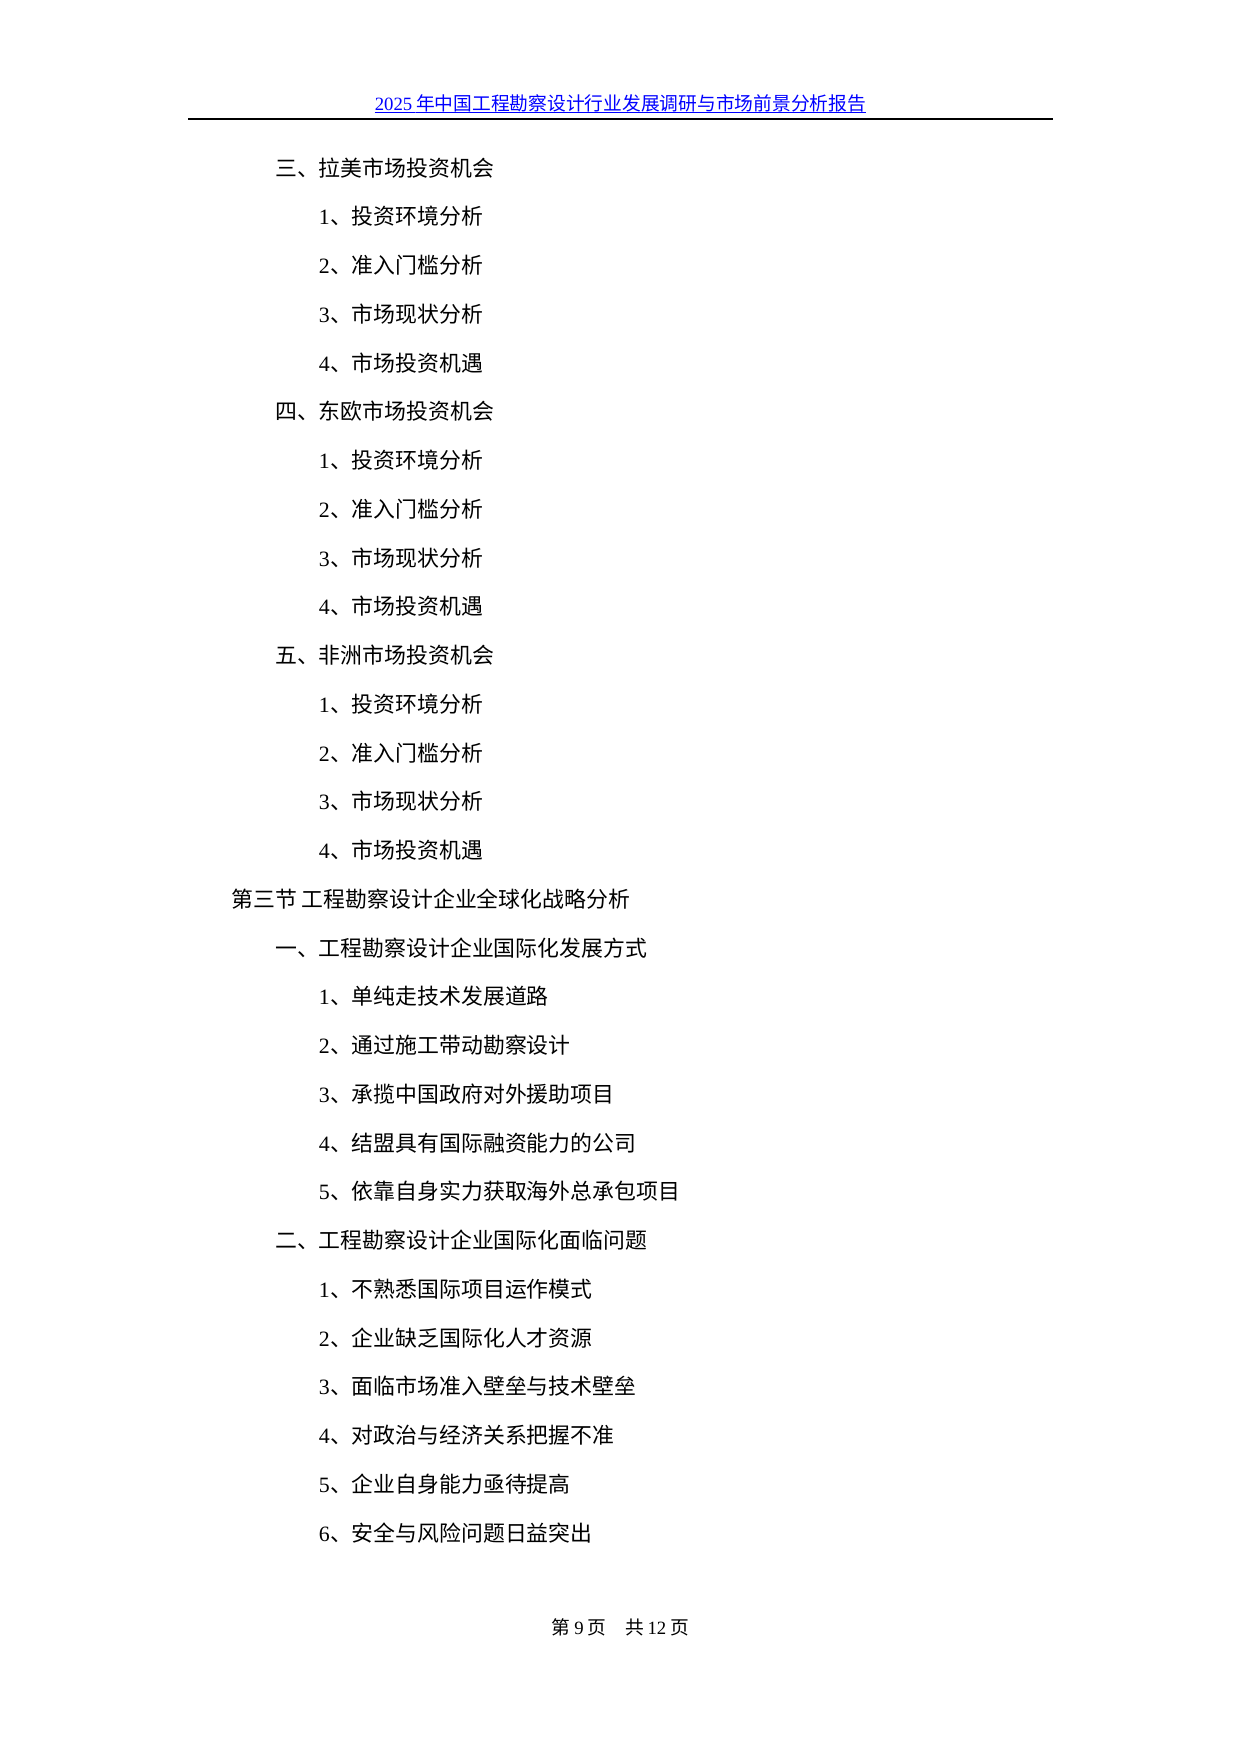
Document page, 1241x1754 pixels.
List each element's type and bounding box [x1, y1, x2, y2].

text [187, 150, 1053, 1548]
